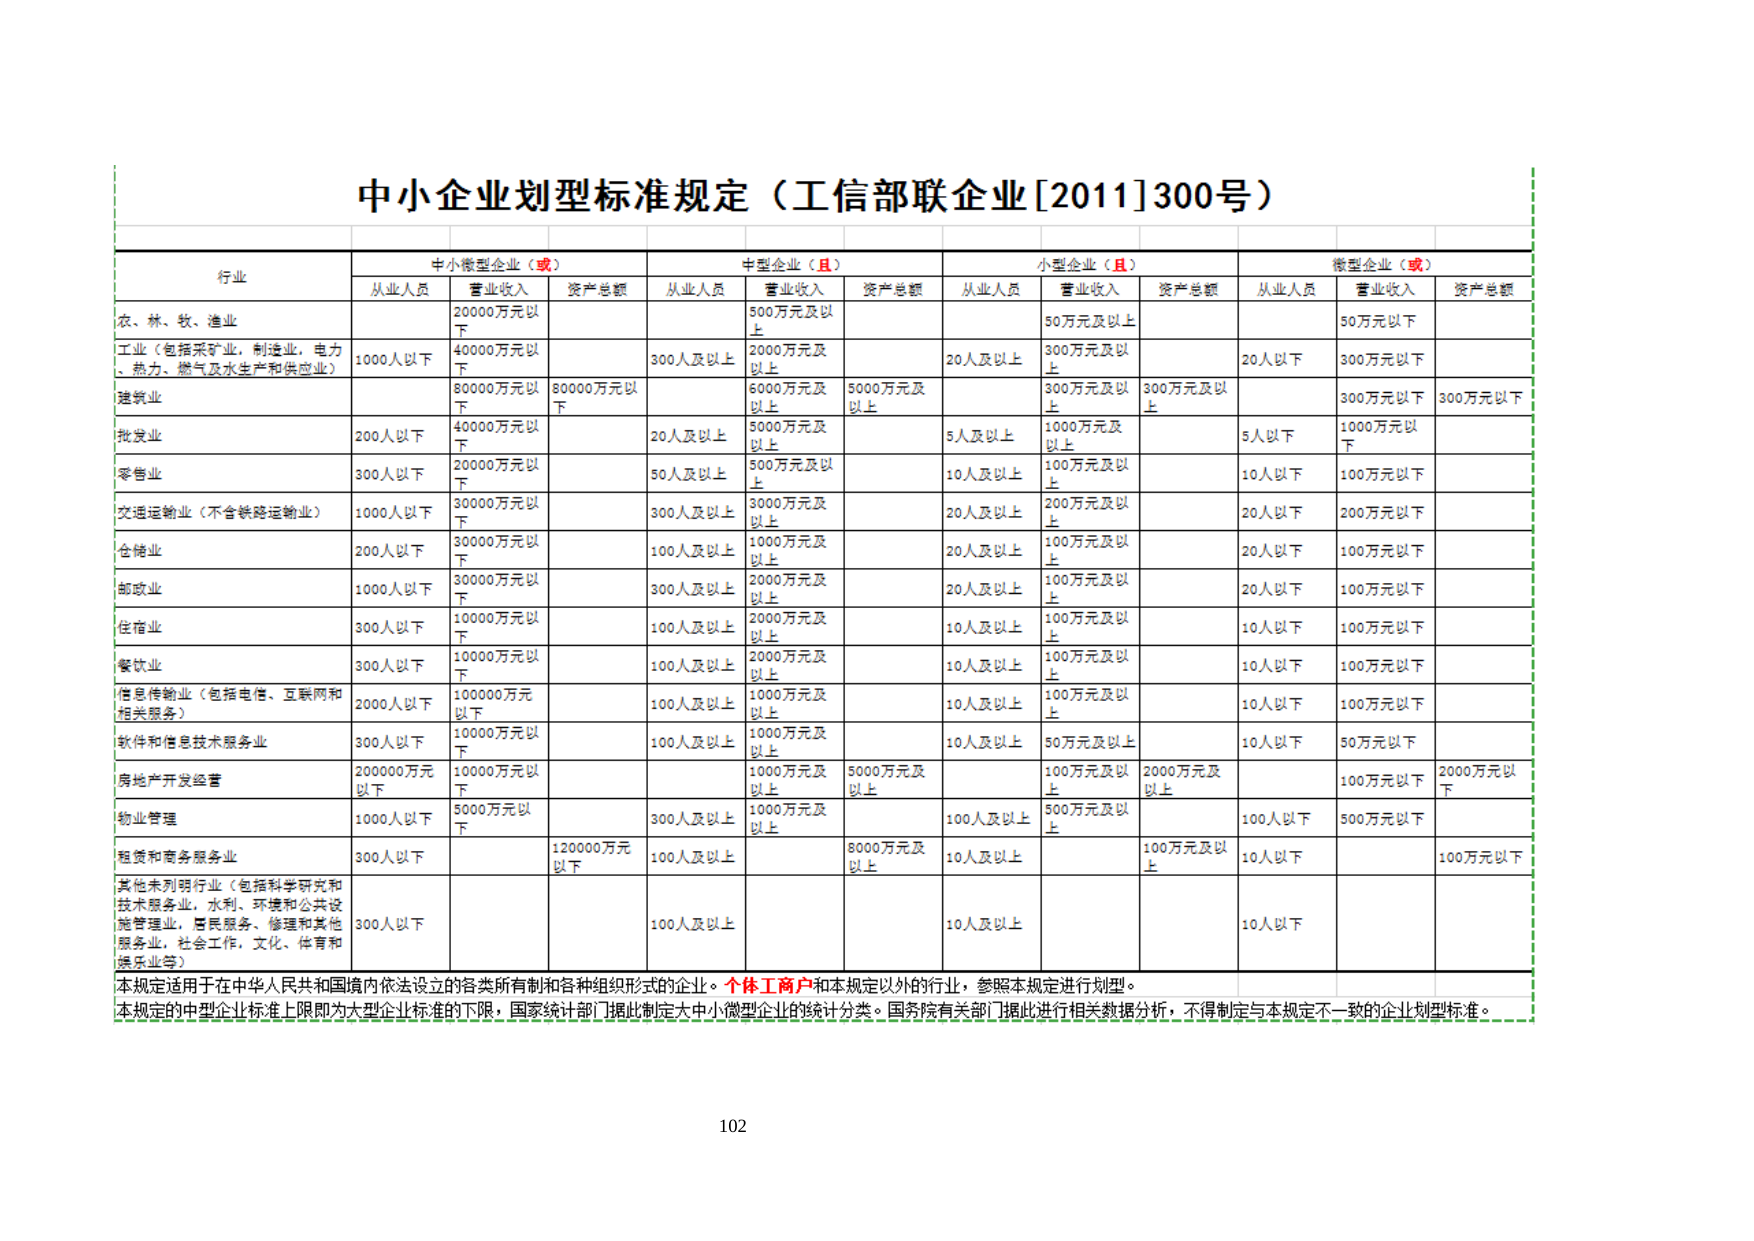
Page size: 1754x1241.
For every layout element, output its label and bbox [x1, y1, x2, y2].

picture [113, 165, 1536, 1025]
